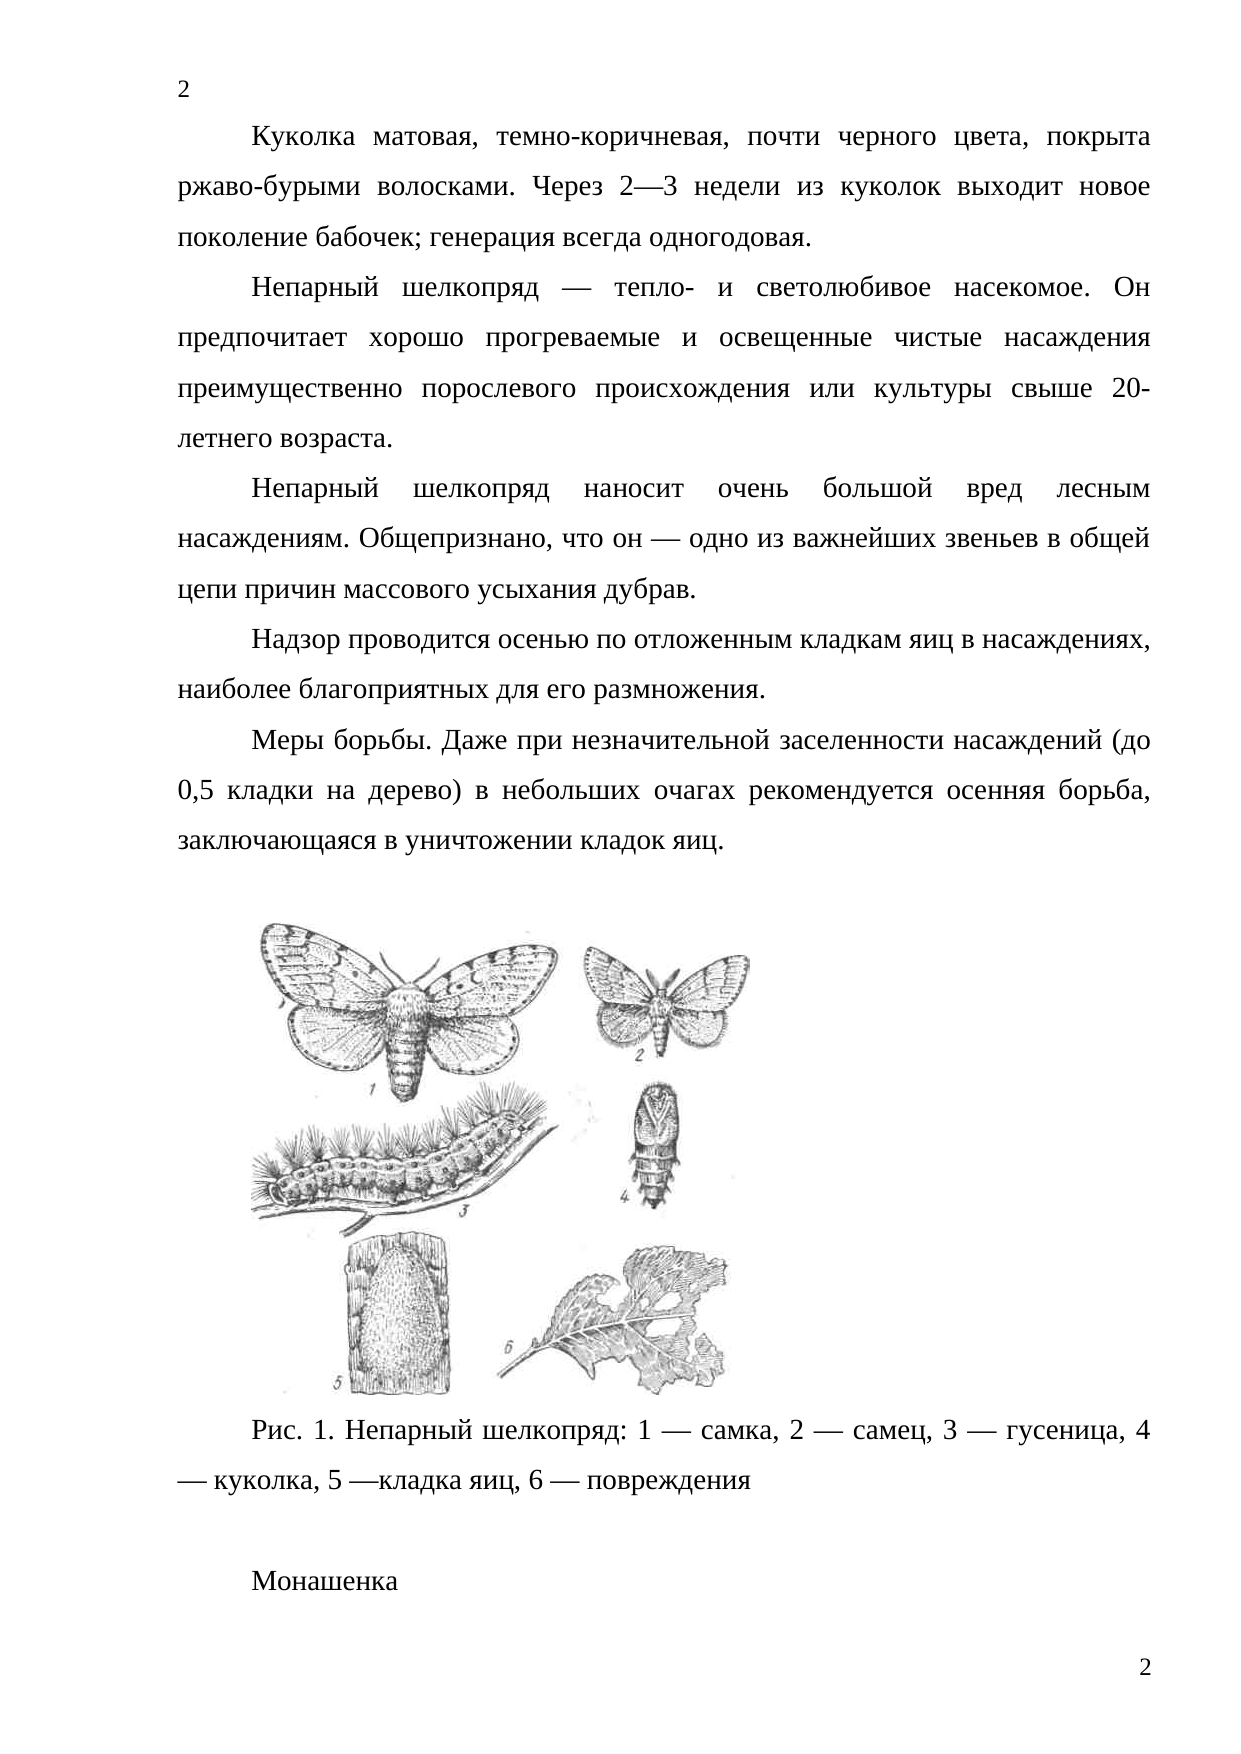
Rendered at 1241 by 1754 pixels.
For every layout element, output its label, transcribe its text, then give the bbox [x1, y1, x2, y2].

text Непарный шелкопряд наносит очень большой вред лесным насаждениям. Общепризнано, что он — одно из важнейших звеньев в общей цепи причин массового усыхания дубрав. [177, 470, 1152, 604]
text Меры борьбы. Даже при незначительной заселенности насаждений (до 0,5 кладки на дерево) в небольших очагах рекомендуется осенняя борьба, заключающаяся в уничтожении кладок яиц. [177, 722, 1152, 856]
text Надзор проводится осенью по отложенным кладкам яиц в насаждениях, наиболее благоприятных для его размножения. [177, 621, 1152, 705]
text Куколка матовая, темно-коричневая, почти черного цвета, покрыта ржаво-бурыми волосками. Через 2—3 недели из куколок выходит новое поколение бабочек; генерация всегда одногодовая. [177, 118, 1152, 252]
picture [251, 923, 750, 1395]
text Непарный шелкопряд — тепло- и светолюбивое насекомое. Он предпочитает хорошо прогреваемые и освещенные чистые насаждения преимущественно порослевого происхождения или культуры свыше 20-летнего возраста. [177, 269, 1152, 453]
text Монашенка [177, 1563, 1152, 1596]
text Рис. 1. Непарный шелкопряд: 1 — самка, 2 — самец, 3 — гусеница, 4 — куколка, 5 —кладка яиц, 6 — повреждения [177, 1412, 1152, 1496]
